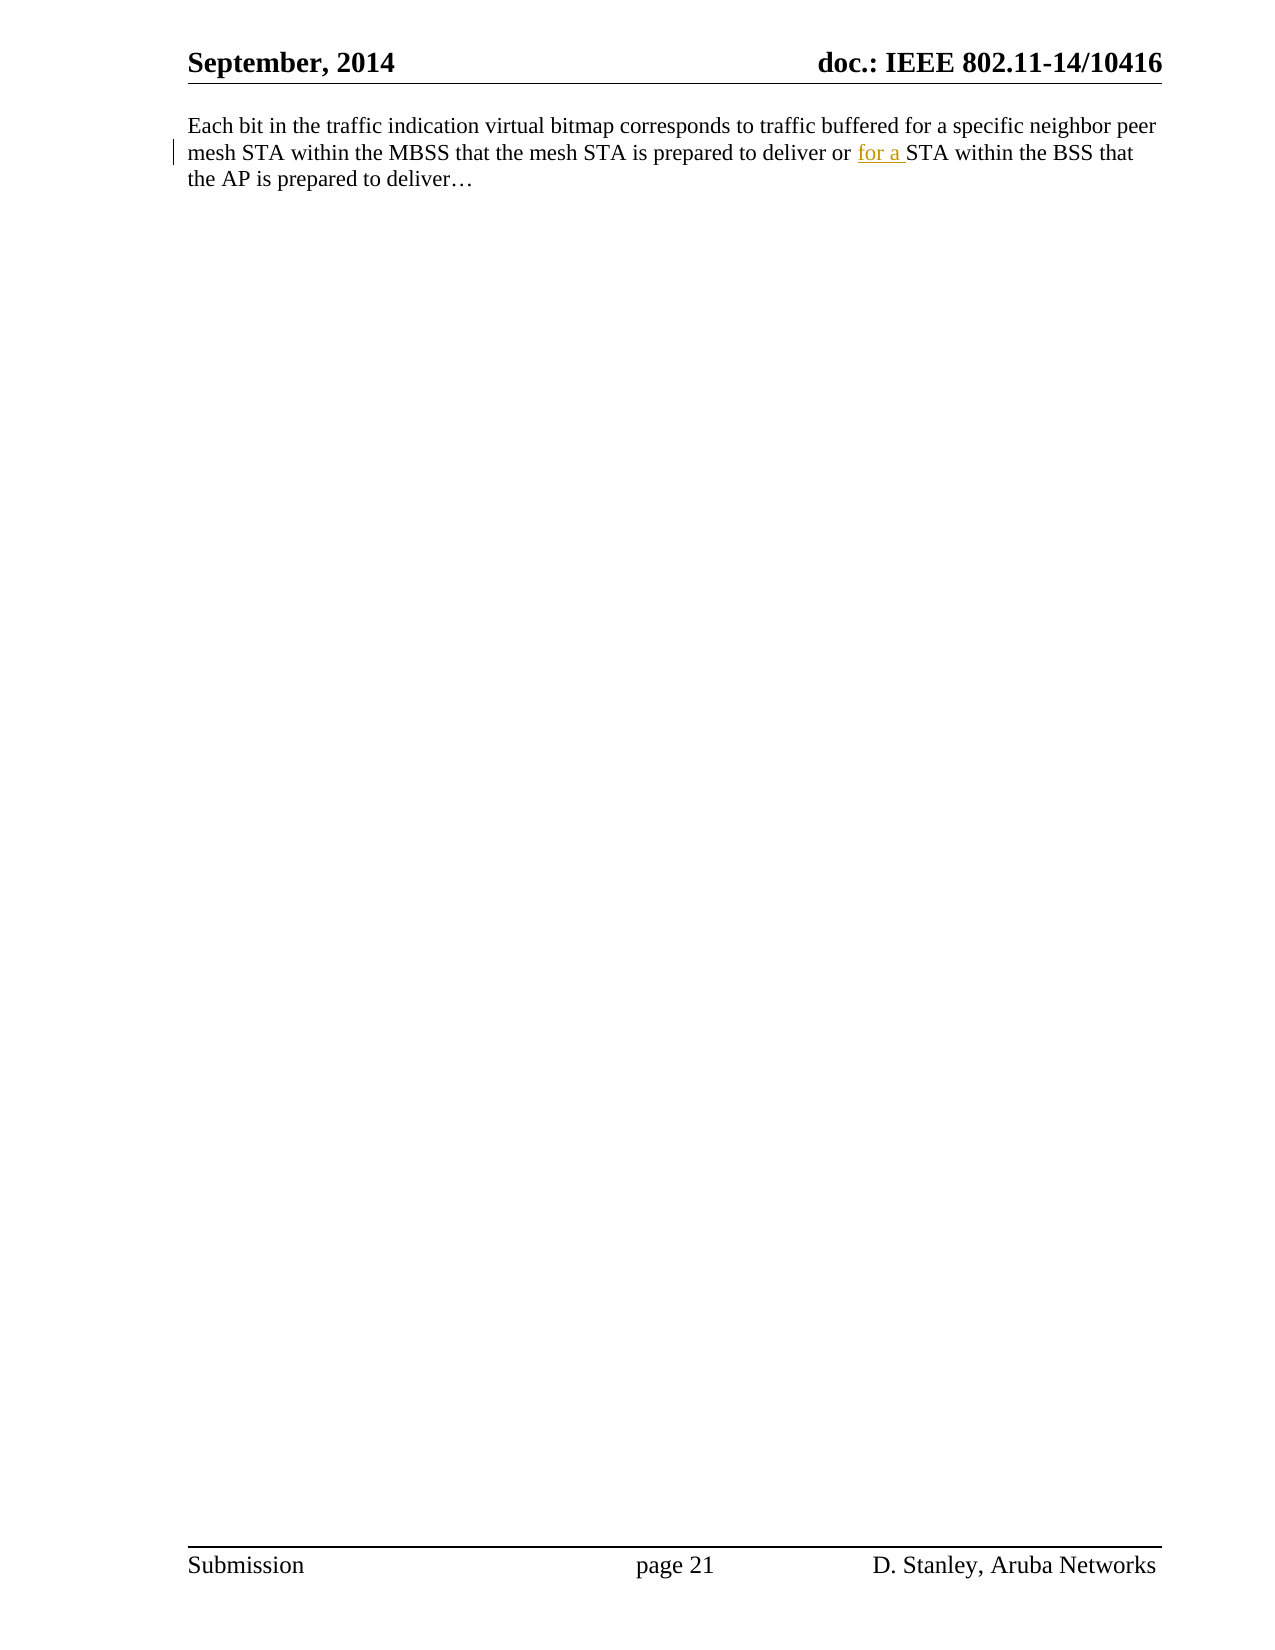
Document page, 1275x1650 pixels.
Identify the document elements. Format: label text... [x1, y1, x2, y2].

text Each bit in the traffic indication virtual bitmap corresponds to traffic buffered for a specific neighbor peer mesh STA within the MBSS that the mesh STA is prepared to deliver or STA within the BSS that the AP is prepared to deliver… [187, 112, 1162, 192]
